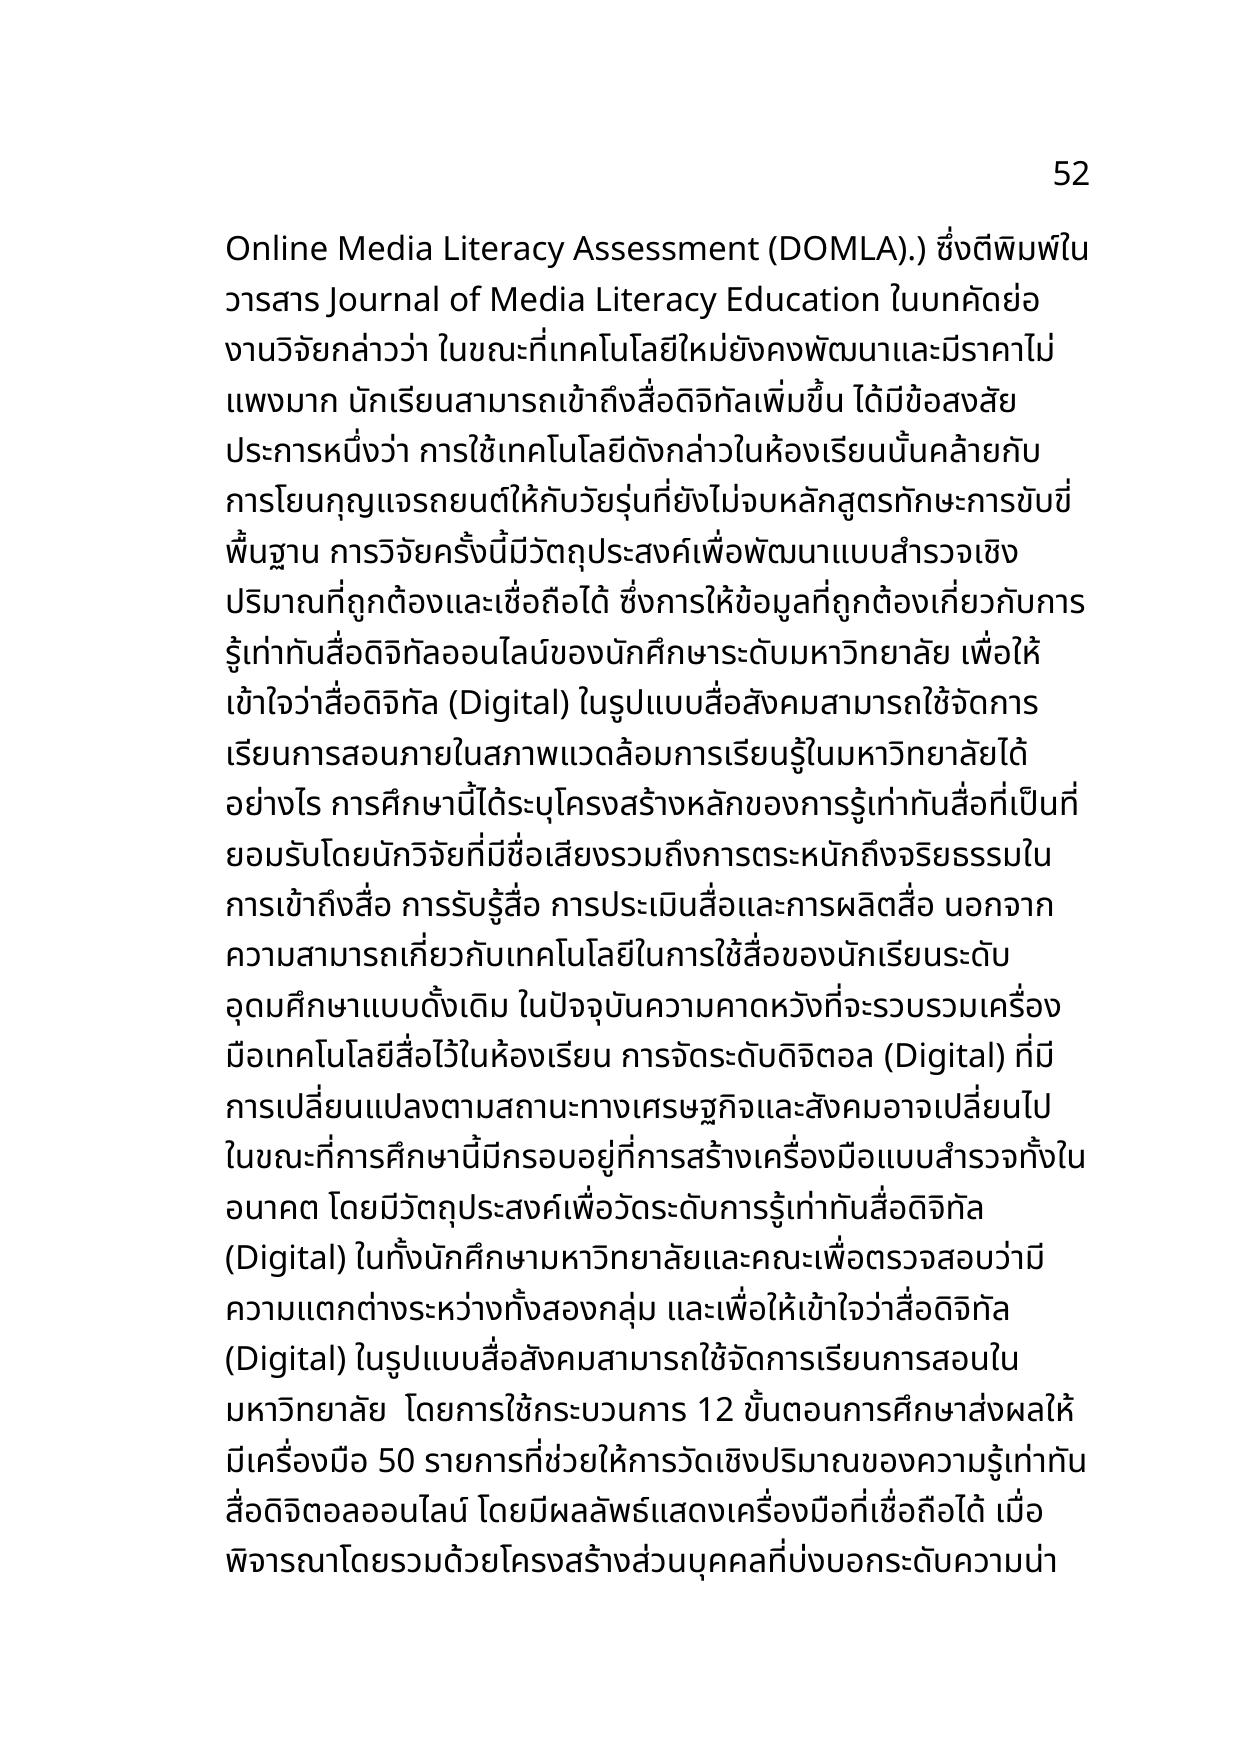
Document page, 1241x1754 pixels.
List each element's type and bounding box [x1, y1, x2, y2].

text [225, 225, 1090, 1588]
